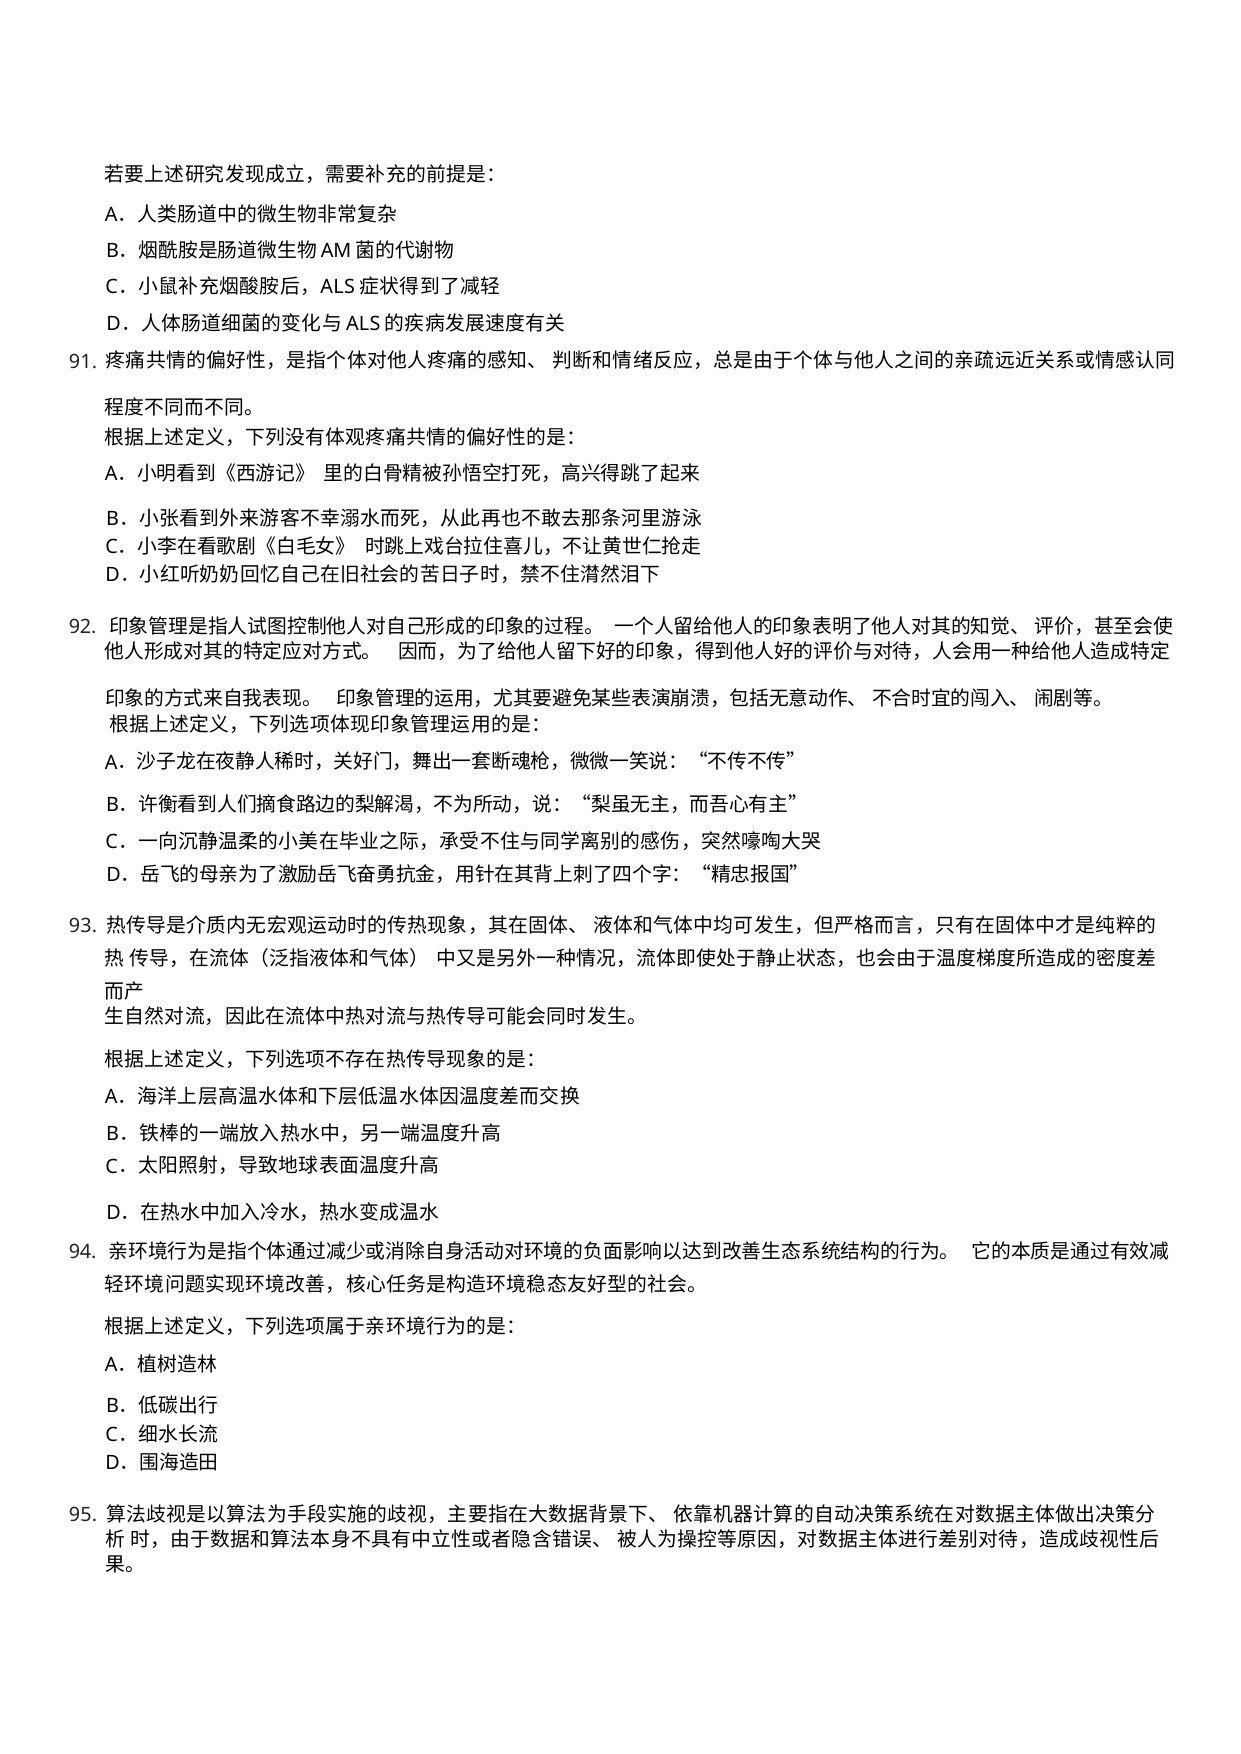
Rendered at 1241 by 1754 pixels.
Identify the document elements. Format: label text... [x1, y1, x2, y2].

text B．铁棒的一端放入热水中，另一端温度升高 [59, 1123, 1181, 1144]
text C．小鼠补充烟酸胺后，ALS症状得到了减轻 [59, 276, 1181, 298]
text 程度不同而不同。 [59, 395, 1181, 419]
text D．人体肠道细菌的变化与ALS的疾病发展速度有关 [59, 313, 1181, 334]
text 91. 疼痛共情的偏好性，是指个体对他人疼痛的感知、 判断和情绪反应，总是由于个体与他人之间的亲疏远近关系或情感认同 [59, 355, 1181, 395]
text C．一向沉静温柔的小美在毕业之际，承受不住与同学离别的感伤，突然嚎啕大哭 [59, 831, 1181, 853]
text 根据上述定义，下列选项属于亲环境行为的是： [59, 1314, 1181, 1339]
text A．海洋上层高温水体和下层低温水体因温度差而交换 [59, 1087, 1181, 1108]
text B．烟酰胺是肠道微生物AM菌的代谢物 [59, 240, 1181, 262]
text C．太阳照射，导致地球表面温度升高 [59, 1159, 1181, 1200]
text B．许衡看到人们摘食路边的梨解渴，不为所动，说：“梨虽无主，而吾心有主” [59, 792, 1181, 816]
text 94. 亲环境行为是指个体通过减少或消除自身活动对环境的负面影响以达到改善生态系统结构的行为。 它的本质是通过有效减 [59, 1241, 1181, 1263]
text 印象的方式来自我表现。 印象管理的运用，尤其要避免某些表演崩溃，包括无意动作、 不合时宜的闯入、 闹剧等。 根据上述定义，下列选项体现印象管理运用的是： [104, 684, 1109, 737]
text D．在热水中加入冷水，热水变成温水 [59, 1200, 1181, 1224]
text 95. 算法歧视是以算法为手段实施的歧视，主要指在大数据背景下、 依靠机器计算的自动决策系统在对数据主体做出决策分析 时，由于数据和算法本身不具有中立性或者隐含错误、 被人为操控等原因，对数据主体进行差别对待，造成歧视性后果。 [68, 1501, 1173, 1577]
text A．人类肠道中的微生物非常复杂 [59, 204, 1181, 225]
text 生自然对流，因此在流体中热对流与热传导可能会同时发生。 [59, 1010, 1181, 1047]
text B．低碳出行 C．细水长流 D．围海造田 [105, 1390, 220, 1475]
text A．小明看到《西游记》 里的白骨精被孙悟空打死，高兴得跳了起来 [59, 463, 1181, 485]
text D．岳飞的母亲为了激励岳飞奋勇抗金，用针在其背上刺了四个字：“精忠报国” [59, 864, 1181, 886]
text A．植树造林 [59, 1354, 1181, 1375]
text 轻环境问题实现环境改善，核心任务是构造环境稳态友好型的社会。 [59, 1277, 1181, 1314]
text 若要上述研究发现成立，需要补充的前提是： [59, 164, 1181, 186]
text 92. 印象管理是指人试图控制他人对自己形成的印象的过程。 一个人留给他人的印象表明了他人对其的知觉、 评价，甚至会使 他人形成对其的特定应对方式。 因而，为了给他人留下好的印象，得到他人好的评价与对待，人会用一种给他人造成特定 [68, 614, 1173, 664]
text A．沙子龙在夜静人稀时，关好门，舞出一套断魂枪，微微一笑说：“不传不传” [59, 751, 1181, 792]
text B．小张看到外来游客不幸溺水而死，从此再也不敢去那条河里游泳 C．小李在看歌剧《白毛女》 时跳上戏台拉住喜儿，不让黄世仁抢走 D．小红听奶奶回忆自己在旧社会的苦日子时，禁不住潸然泪下 [105, 503, 704, 588]
text 根据上述定义，下列选项不存在热传导现象的是： [59, 1047, 1181, 1072]
text 根据上述定义，下列没有体观疼痛共情的偏好性的是： [59, 427, 1181, 449]
text 93. 热传导是介质内无宏观运动时的传热现象，其在固体、 液体和气体中均可发生，但严格而言，只有在固体中才是纯粹的热 传导，在流体（泛指液体和气体） 中又是另外一种情况，流体即使处于静止状态，也会由于温度梯度所造成的密度差而产 [68, 909, 1174, 1004]
